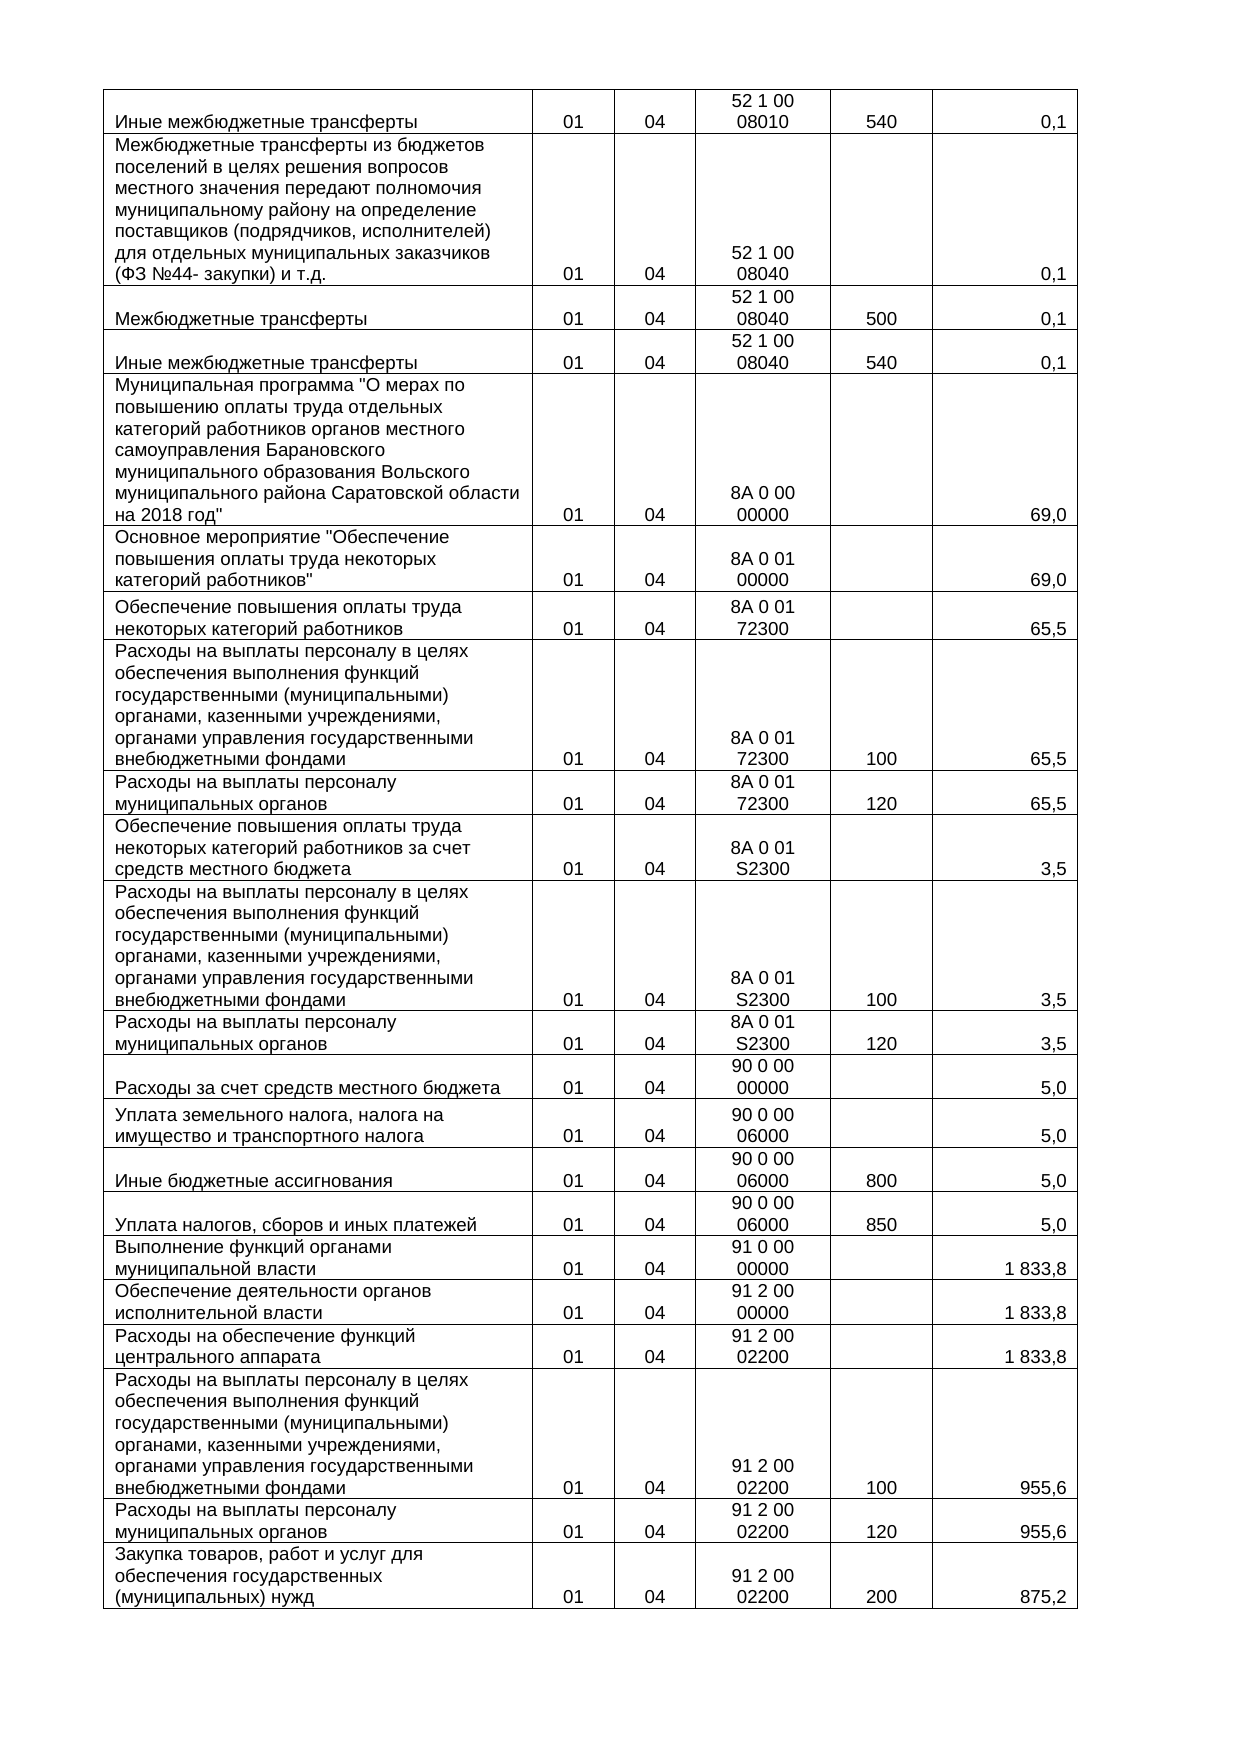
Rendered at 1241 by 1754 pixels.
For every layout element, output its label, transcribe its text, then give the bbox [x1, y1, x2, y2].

table_cell 120 [831, 1011, 932, 1054]
table_cell [831, 1055, 932, 1098]
table_cell Межбюджетные трансферты [104, 286, 532, 329]
table_cell 0,1 [933, 286, 1077, 329]
table_cell 01 [533, 771, 614, 814]
table_cell 91 2 00 00000 [696, 1280, 830, 1323]
table_cell Иные бюджетные ассигнования [104, 1148, 532, 1191]
table_cell [831, 592, 932, 639]
table_cell Уплата налогов, сборов и иных платежей [104, 1192, 532, 1235]
table_cell 5,0 [933, 1148, 1077, 1191]
table_cell 65,5 [933, 771, 1077, 814]
table_cell 04 [615, 1148, 695, 1191]
table_cell 8А 0 01 72300 [696, 640, 830, 770]
table_cell 04 [615, 1099, 695, 1147]
table_cell 01 [533, 815, 614, 879]
table_cell Обеспечение повышения оплаты труда некоторых категорий работников [104, 592, 532, 639]
table_cell 01 [533, 526, 614, 591]
table_cell Закупка товаров, работ и услуг для обеспечения государственных (муниципальных) нужд [104, 1543, 532, 1608]
table_cell 01 [533, 374, 614, 525]
table_cell 850 [831, 1192, 932, 1235]
table_cell 01 [533, 90, 614, 133]
table_cell 01 [533, 1499, 614, 1542]
table_cell 01 [533, 1192, 614, 1235]
table_cell 0,1 [933, 134, 1077, 285]
table_cell 01 [533, 1325, 614, 1368]
table_cell 01 [533, 1369, 614, 1498]
table_cell 100 [831, 1369, 932, 1498]
table_cell 91 2 00 02200 [696, 1499, 830, 1542]
table_cell [831, 134, 932, 285]
table_cell 100 [831, 881, 932, 1010]
table_cell 540 [831, 330, 932, 373]
table_cell 52 1 00 08010 [696, 90, 830, 133]
table_cell 04 [615, 1055, 695, 1098]
table_cell 8А 0 01 72300 [696, 592, 830, 639]
table_cell [831, 526, 932, 591]
table_cell Расходы на выплаты персоналу в целях обеспечения выполнения функций государственными (муниципальными) органами, казенными учреждениями, органами управления государственными внебюджетными фондами [104, 640, 532, 770]
table_cell 04 [615, 1369, 695, 1498]
table_cell 91 2 00 02200 [696, 1369, 830, 1498]
table_cell 8А 0 00 00000 [696, 374, 830, 525]
table_cell Расходы на выплаты персоналу в целях обеспечения выполнения функций государственными (муниципальными) органами, казенными учреждениями, органами управления государственными внебюджетными фондами [104, 1369, 532, 1498]
table_cell Расходы на обеспечение функций центрального аппарата [104, 1325, 532, 1368]
table_cell 0,1 [933, 90, 1077, 133]
table_cell 8А 0 01 S2300 [696, 1011, 830, 1054]
table_cell 04 [615, 134, 695, 285]
table_cell 01 [533, 1148, 614, 1191]
table_cell 955,6 [933, 1499, 1077, 1542]
table_cell 65,5 [933, 592, 1077, 639]
table_cell 69,0 [933, 526, 1077, 591]
table_cell 1 833,8 [933, 1325, 1077, 1368]
table_cell 91 0 00 00000 [696, 1236, 830, 1279]
table_cell 04 [615, 815, 695, 879]
table_cell 01 [533, 1236, 614, 1279]
table_cell 200 [831, 1543, 932, 1608]
table_cell Обеспечение деятельности органов исполнительной власти [104, 1280, 532, 1323]
table_cell 52 1 00 08040 [696, 330, 830, 373]
table_cell Расходы на выплаты персоналу в целях обеспечения выполнения функций государственными (муниципальными) органами, казенными учреждениями, органами управления государственными внебюджетными фондами [104, 881, 532, 1010]
table_cell 120 [831, 771, 932, 814]
table_cell 8А 0 01 72300 [696, 771, 830, 814]
table_cell 1 833,8 [933, 1236, 1077, 1279]
table_cell 0,1 [933, 330, 1077, 373]
table_cell 01 [533, 330, 614, 373]
table_cell Расходы на выплаты персоналу муниципальных органов [104, 1011, 532, 1054]
table_cell 04 [615, 1499, 695, 1542]
table_cell Межбюджетные трансферты из бюджетов поселений в целях решения вопросов местного значения передают полномочия муниципальному району на определение поставщиков (подрядчиков, исполнителей) для отдельных муниципальных заказчиков (ФЗ №44- закупки) и т.д. [104, 134, 532, 285]
table_cell 8А 0 01 00000 [696, 526, 830, 591]
table_cell 04 [615, 1011, 695, 1054]
table_cell 5,0 [933, 1192, 1077, 1235]
table_cell 01 [533, 286, 614, 329]
table_cell 65,5 [933, 640, 1077, 770]
table_cell 01 [533, 640, 614, 770]
table_cell 5,0 [933, 1055, 1077, 1098]
table_cell 120 [831, 1499, 932, 1542]
table_cell 04 [615, 1543, 695, 1608]
table_cell 01 [533, 134, 614, 285]
table_cell 91 2 00 02200 [696, 1325, 830, 1368]
table_cell 04 [615, 1236, 695, 1279]
table_cell 04 [615, 90, 695, 133]
table_cell 04 [615, 330, 695, 373]
table_cell 04 [615, 881, 695, 1010]
table_cell 875,2 [933, 1543, 1077, 1608]
table_cell 01 [533, 1280, 614, 1323]
table_cell 1 833,8 [933, 1280, 1077, 1323]
table_cell 04 [615, 640, 695, 770]
table_cell 69,0 [933, 374, 1077, 525]
table_cell Уплата земельного налога, налога на имущество и транспортного налога [104, 1099, 532, 1147]
table_cell [831, 1280, 932, 1323]
table_cell 955,6 [933, 1369, 1077, 1498]
table_cell Муниципальная программа "О мерах по повышению оплаты труда отдельных категорий работников органов местного самоуправления Барановского муниципального образования Вольского муниципального района Саратовской области на 2018 год" [104, 374, 532, 525]
table_cell Иные межбюджетные трансферты [104, 90, 532, 133]
table_cell 01 [533, 1099, 614, 1147]
table_cell 91 2 00 02200 [696, 1543, 830, 1608]
table_cell Расходы на выплаты персоналу муниципальных органов [104, 771, 532, 814]
table_cell 04 [615, 374, 695, 525]
table_cell 3,5 [933, 1011, 1077, 1054]
table_cell 5,0 [933, 1099, 1077, 1147]
table_cell Расходы за счет средств местного бюджета [104, 1055, 532, 1098]
table_cell 100 [831, 640, 932, 770]
table_cell 01 [533, 1011, 614, 1054]
table_cell [831, 1099, 932, 1147]
table_cell 04 [615, 526, 695, 591]
table_cell 540 [831, 90, 932, 133]
table_cell 04 [615, 286, 695, 329]
table_cell 800 [831, 1148, 932, 1191]
table_cell 52 1 00 08040 [696, 286, 830, 329]
table_cell [831, 815, 932, 879]
table_cell [831, 1236, 932, 1279]
table_cell [831, 1325, 932, 1368]
table_cell Расходы на выплаты персоналу муниципальных органов [104, 1499, 532, 1542]
table_cell 04 [615, 1325, 695, 1368]
table_cell 01 [533, 881, 614, 1010]
table_cell 01 [533, 1543, 614, 1608]
table_cell 90 0 00 06000 [696, 1099, 830, 1147]
table_cell [831, 374, 932, 525]
table_cell 01 [533, 592, 614, 639]
table_cell 90 0 00 06000 [696, 1192, 830, 1235]
table_cell 04 [615, 1280, 695, 1323]
table_cell 90 0 00 06000 [696, 1148, 830, 1191]
table_cell 500 [831, 286, 932, 329]
table_cell 04 [615, 1192, 695, 1235]
table_cell Основное мероприятие "Обеспечение повышения оплаты труда некоторых категорий работников" [104, 526, 532, 591]
table_cell 90 0 00 00000 [696, 1055, 830, 1098]
table_cell 3,5 [933, 815, 1077, 879]
table_cell 04 [615, 771, 695, 814]
table_cell 8А 0 01 S2300 [696, 815, 830, 879]
table_cell Выполнение функций органами муниципальной власти [104, 1236, 532, 1279]
table_cell 8А 0 01 S2300 [696, 881, 830, 1010]
table_cell 52 1 00 08040 [696, 134, 830, 285]
table_cell Иные межбюджетные трансферты [104, 330, 532, 373]
table_cell 04 [615, 592, 695, 639]
table_cell 01 [533, 1055, 614, 1098]
table_cell Обеспечение повышения оплаты труда некоторых категорий работников за счет средств местного бюджета [104, 815, 532, 879]
table_cell 3,5 [933, 881, 1077, 1010]
